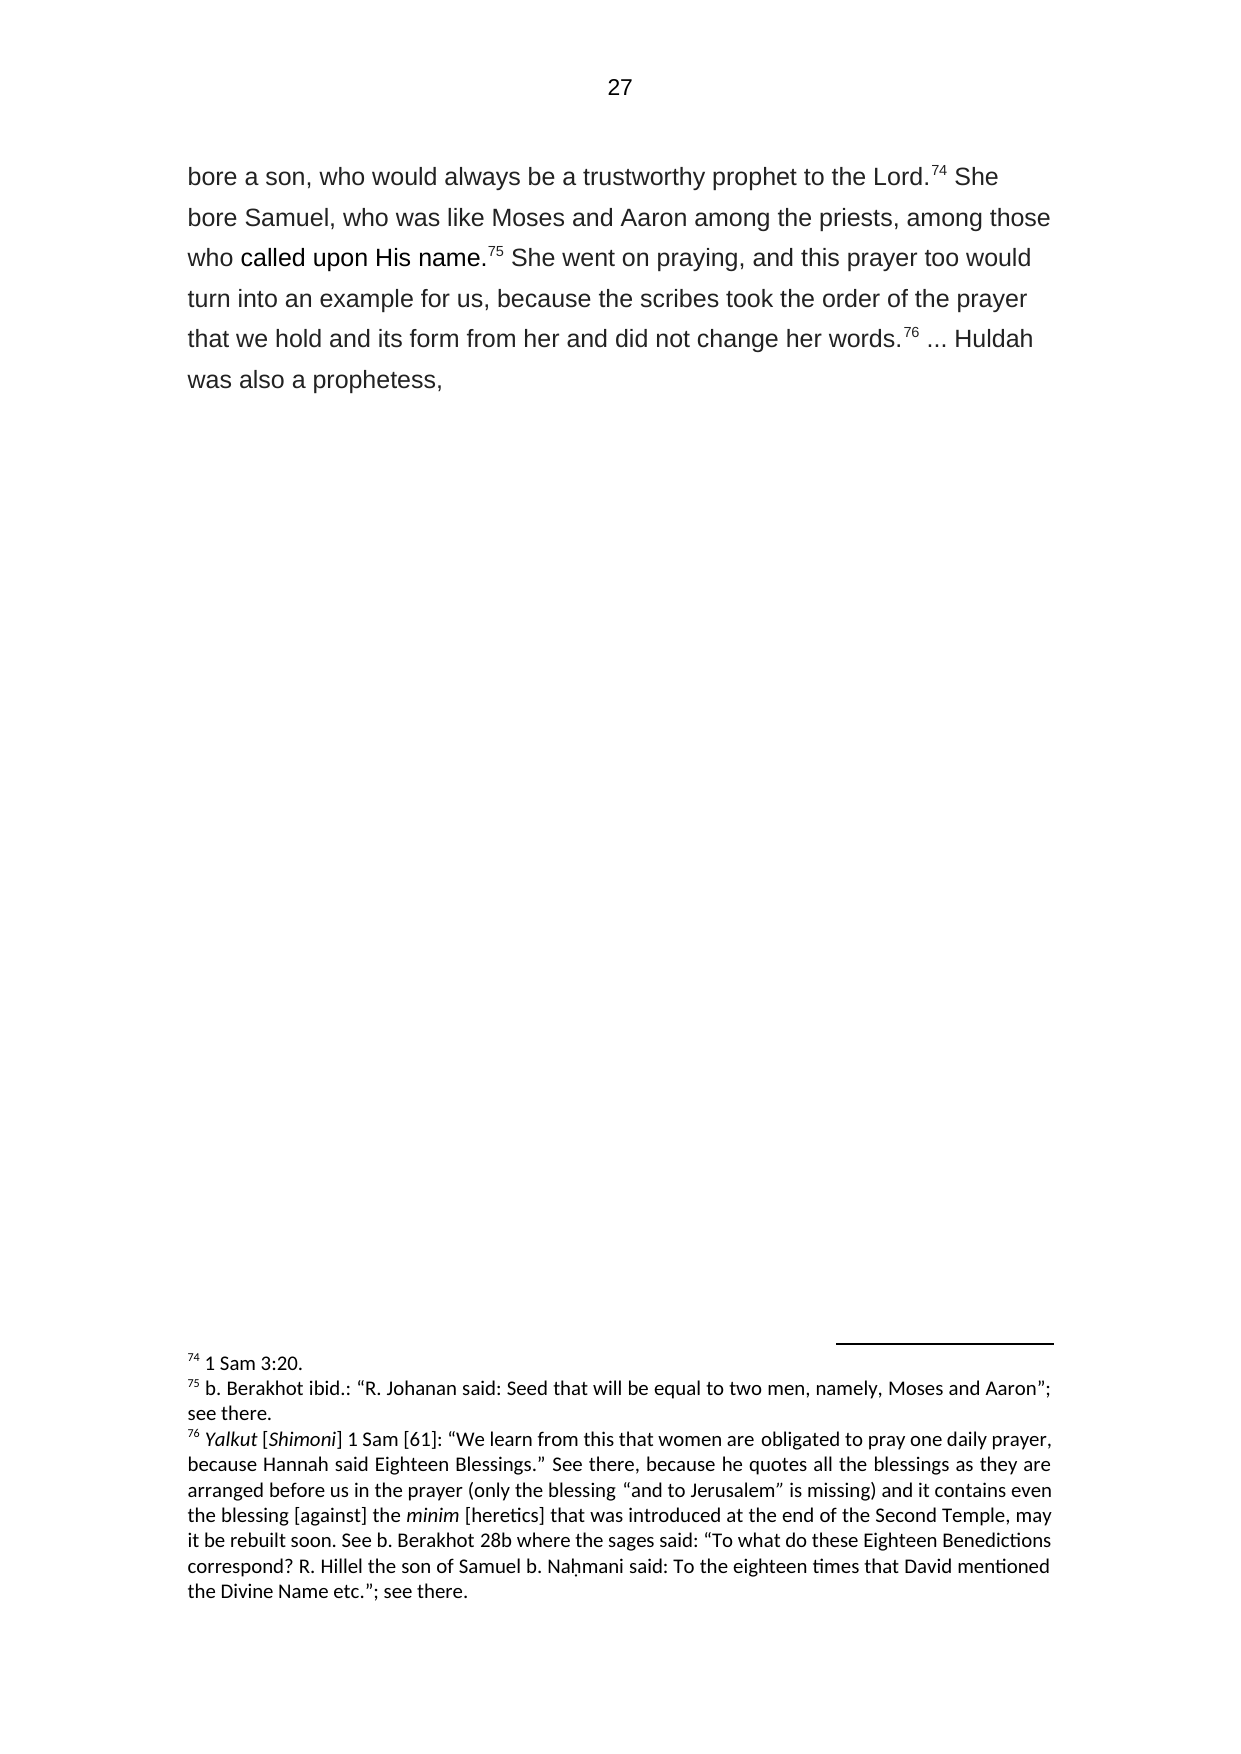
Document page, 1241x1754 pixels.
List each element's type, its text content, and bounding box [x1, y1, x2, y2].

text evildoer. At her feet he sank, fell [Judg 5:27], an enemy of her people seeking its harm, while she had a mallet in her hand to crush his head. His arrogant heart deceived him and his sin brought death upon him ... Hannah, a deeply unhappy woman, whose rival, in order to make her angry, would taunt her. She kept on praying before the Lord in the bitterness of her soul. Indeed, she was praying in her heart, only her lips moved, while her voice could not be heard. Eli, who was then serving before the Lord at Shiloh, thought she was drunk, while [in fact] she was setting the eternal rules. She taught her people knowledge of how they too should worship the Lord, the worship of the heart. She has been the witness through all time, that the anointed priest may sin, bringing guilt on the people, and behaving as an ordinary man. What she prayed for happened to her, for she conceived and bore a son, who would always be a trustworthy prophet to the Lord. She bore Samuel, who was like Moses and Aaron among the priests, among those who called upon His name. She went on praying, and this prayer too would turn into an example for us, because the scribes took the order of the prayer that we hold and its form from her and did not change her words. ... Huldah was also a prophetess, [187, 150, 1053, 394]
